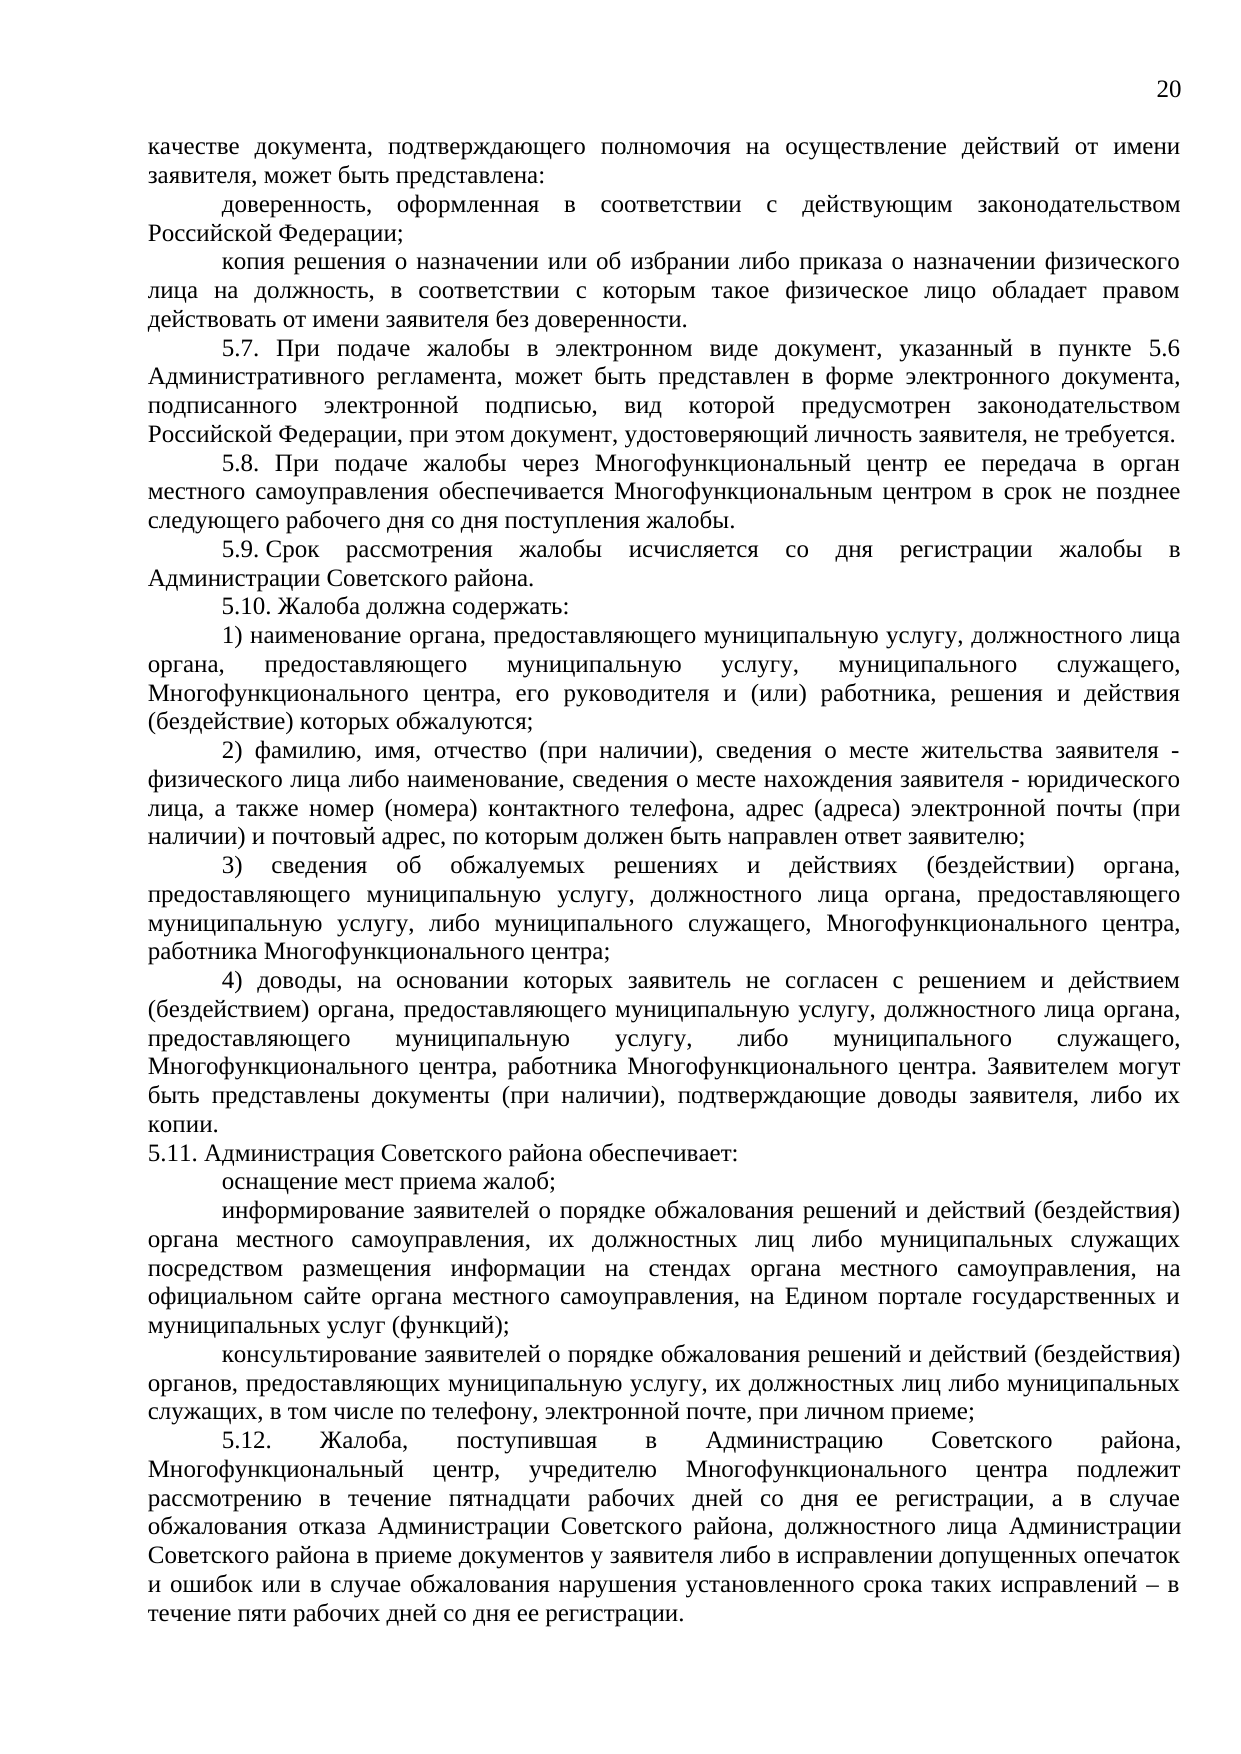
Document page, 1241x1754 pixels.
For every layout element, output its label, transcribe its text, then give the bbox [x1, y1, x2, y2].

text 3) сведения об обжалуемых решениях и действиях (бездействии) органа, предоставляющего муниципальную услугу, должностного лица органа, предоставляющего муниципальную услугу, либо муниципального служащего, Многофункционального центра, работника Многофункционального центра; [148, 850, 1181, 965]
text 2) фамилию, имя, отчество (при наличии), сведения о месте жительства заявителя - физического лица либо наименование, сведения о месте нахождения заявителя - юридического лица, а также номер (номера) контактного телефона, адрес (адреса) электронной почты (при наличии) и почтовый адрес, по которым должен быть направлен ответ заявителю; [148, 735, 1181, 850]
text 5.7. При подаче жалобы в электронном виде документ, указанный в пункте 5.6 Административного регламента, может быть представлен в форме электронного документа, подписанного электронной подписью, вид которой предусмотрен законодательством Российской Федерации, при этом документ, удостоверяющий личность заявителя, не требуется. [148, 333, 1181, 448]
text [148, 131, 1181, 189]
text 5.12. Жалоба, поступившая в Администрацию Советского района, Многофункциональный центр, учредителю Многофункционального центра подлежит рассмотрению в течение пятнадцати рабочих дней со дня ее регистрации, а в случае обжалования отказа Администрации Советского района, должностного лица Администрации Советского района в приеме документов у заявителя либо в исправлении допущенных опечаток и ошибок или в случае обжалования нарушения установленного срока таких исправлений – в течение пяти рабочих дней со дня ее регистрации. [148, 1425, 1181, 1626]
text 5.8. При подаче жалобы через Многофункциональный центр ее передача в орган местного самоуправления обеспечивается Многофункциональным центром в срок не позднее следующего рабочего дня со дня поступления жалобы. [148, 448, 1181, 534]
text 5.9. Срок рассмотрения жалобы исчисляется со дня регистрации жалобы в Администрации Советского района. [148, 534, 1181, 591]
text 5.10. Жалоба должна содержать: [148, 591, 1181, 620]
text оснащение мест приема жалоб; [148, 1166, 1181, 1195]
text 4) доводы, на основании которых заявитель не согласен с решением и действием (бездействием) органа, предоставляющего муниципальную услугу, должностного лица органа, предоставляющего муниципальную услугу, либо муниципального служащего, Многофункционального центра, работника Многофункционального центра. Заявителем могут быть представлены документы (при наличии), подтверждающие доводы заявителя, либо их копии. [148, 965, 1181, 1138]
text копия решения о назначении или об избрании либо приказа о назначении физического лица на должность, в соответствии с которым такое физическое лицо обладает правом действовать от имени заявителя без доверенности. [148, 246, 1181, 333]
text 5.11. Администрация Советского района обеспечивает: [148, 1138, 1181, 1166]
text информирование заявителей о порядке обжалования решений и действий (бездействия) органа местного самоуправления, их должностных лиц либо муниципальных служащих посредством размещения информации на стендах органа местного самоуправления, на официальном сайте органа местного самоуправления, на Едином портале государственных и муниципальных услуг (функций); [148, 1195, 1181, 1339]
text консультирование заявителей о порядке обжалования решений и действий (бездействия) органов, предоставляющих муниципальную услугу, их должностных лиц либо муниципальных служащих, в том числе по телефону, электронной почте, при личном приеме; [148, 1339, 1181, 1425]
text 1) наименование органа, предоставляющего муниципальную услугу, должностного лица органа, предоставляющего муниципальную услугу, муниципального служащего, Многофункционального центра, его руководителя и (или) работника, решения и действия (бездействие) которых обжалуются; [148, 620, 1181, 735]
text доверенность, оформленная в соответствии с действующим законодательством Российской Федерации; [148, 189, 1181, 246]
